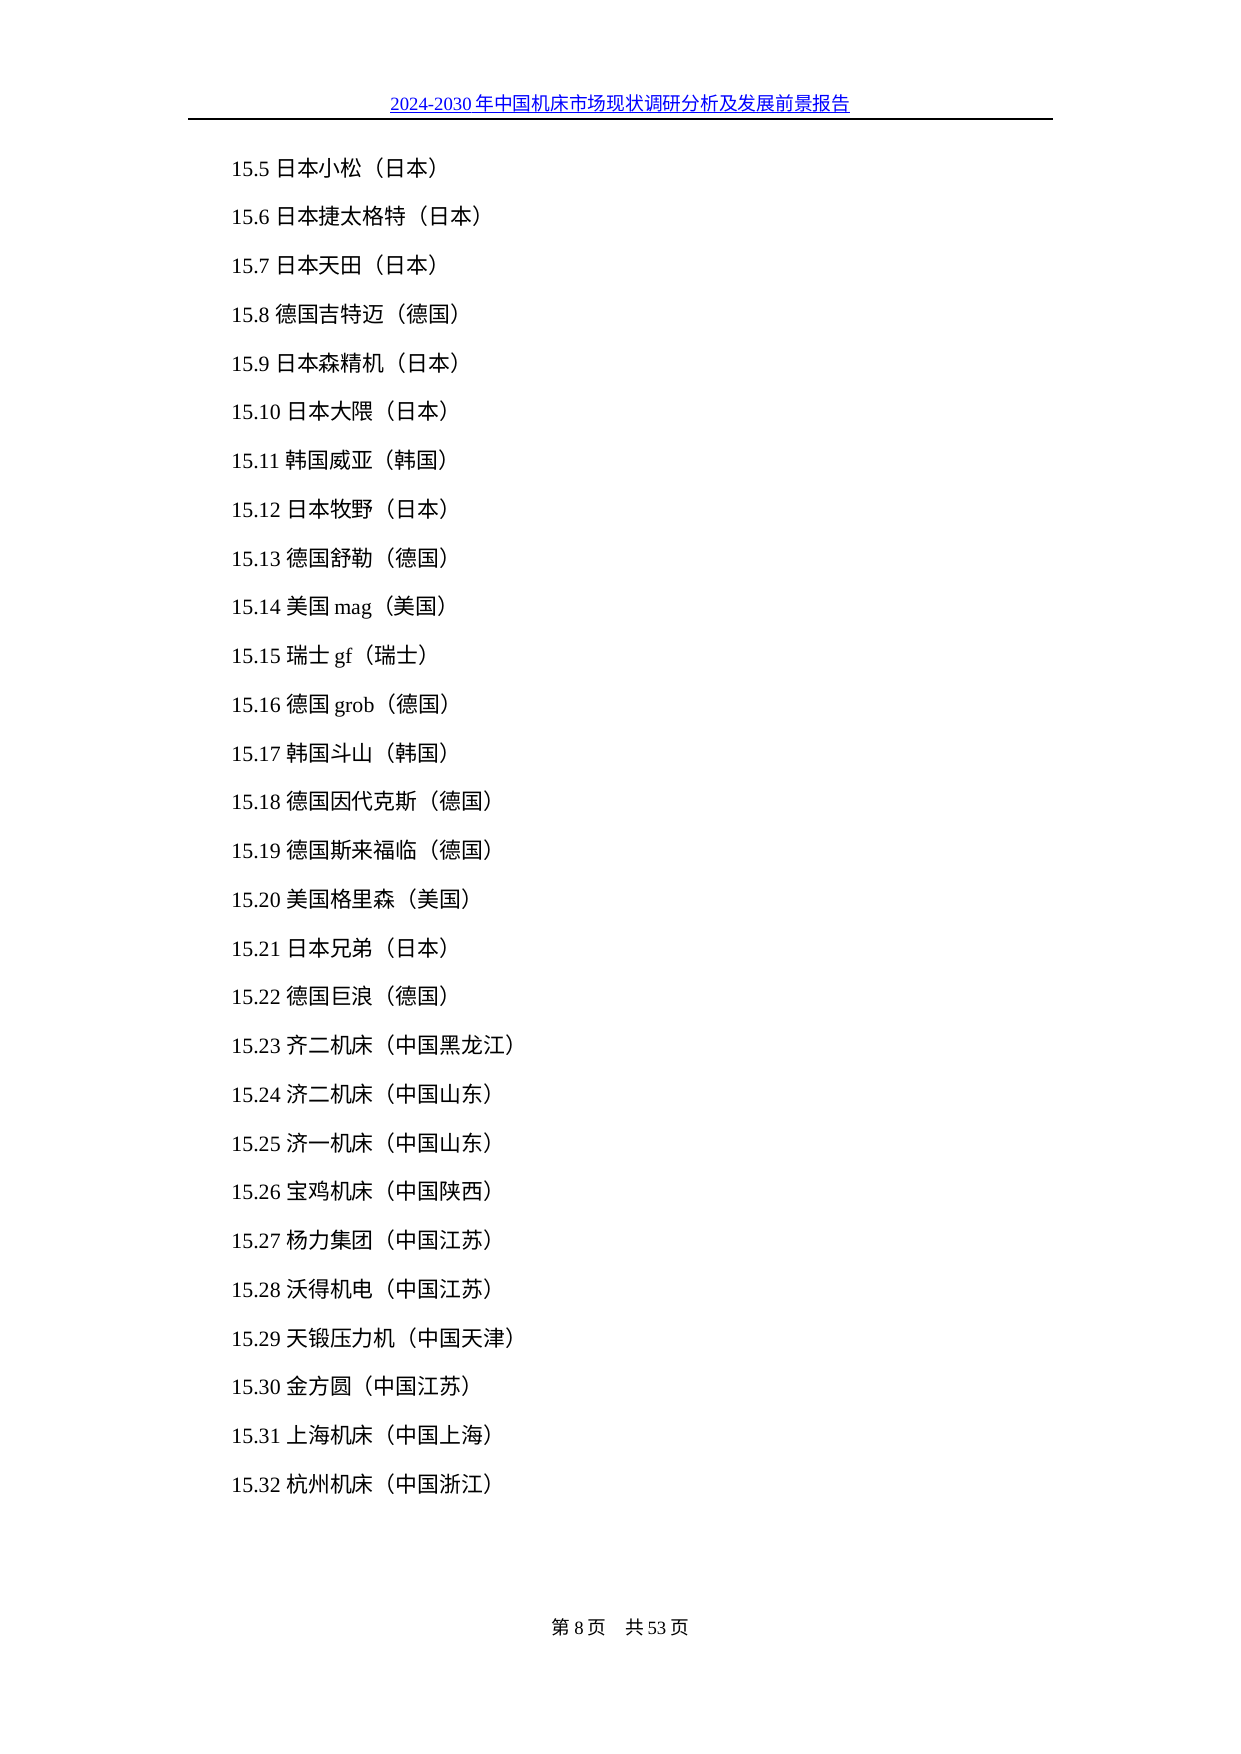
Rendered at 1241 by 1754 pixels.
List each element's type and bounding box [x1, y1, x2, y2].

text [187, 150, 1053, 1499]
